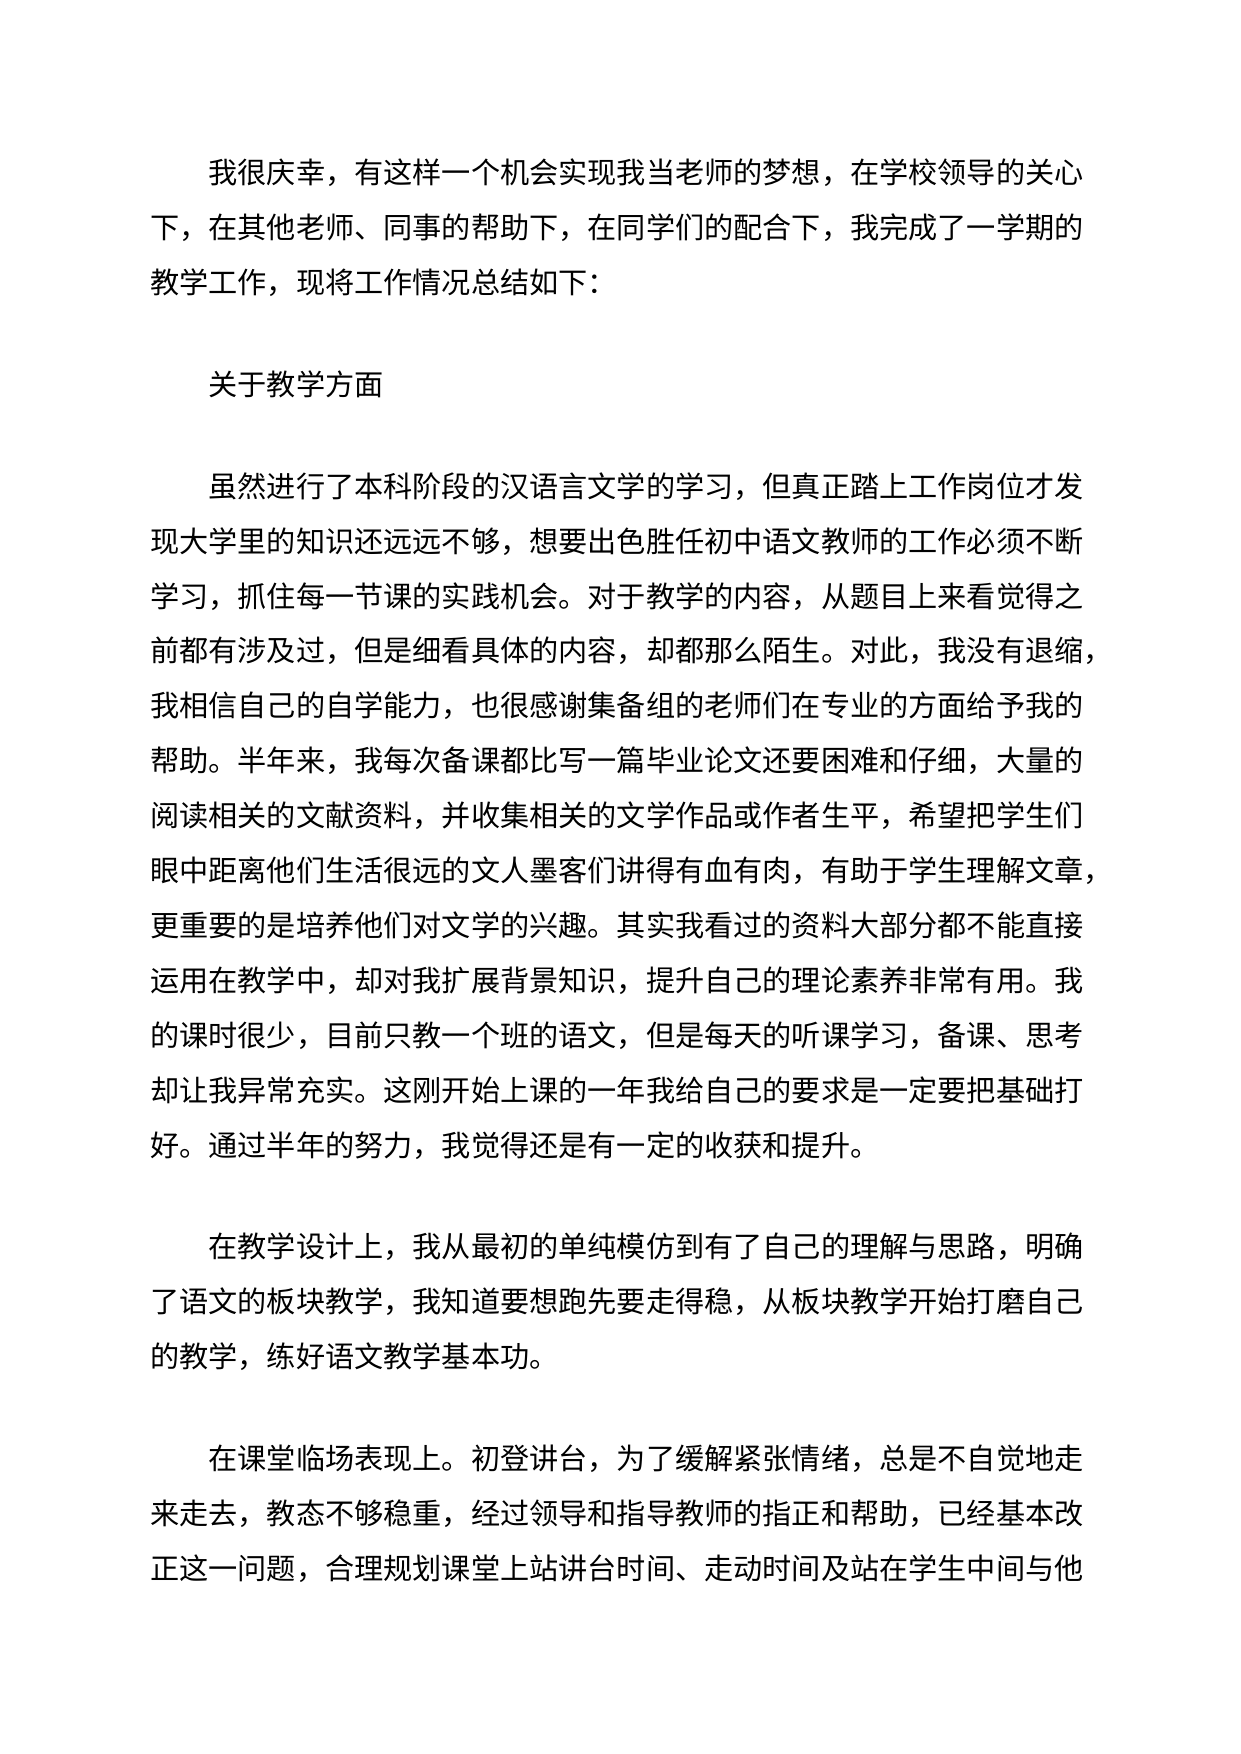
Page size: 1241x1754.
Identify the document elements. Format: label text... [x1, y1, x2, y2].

text 虽然进行了本科阶段的汉语言文学的学习，但真正踏上工作岗位才发现大学里的知识还远远不够，想要出色胜任初中语文教师的工作必须不断学习，抓住每一节课的实践机会。对于教学的内容，从题目上来看觉得之前都有涉及过，但是细看具体的内容，却都那么陌生。对此，我没有退缩，我相信自己的自学能力，也很感谢集备组的老师们在专业的方面给予我的帮助。半年来，我每次备课都比写一篇毕业论文还要困难和仔细，大量的阅读相关的文献资料，并收集相关的文学作品或作者生平，希望把学生们眼中距离他们生活很远的文人墨客们讲得有血有肉，有助于学生理解文章，更重要的是培养他们对文学的兴趣。其实我看过的资料大部分都不能直接运用在教学中，却对我扩展背景知识，提升自己的理论素养非常有用。我的课时很少，目前只教一个班的语文，但是每天的听课学习，备课、思考却让我异常充实。这刚开始上课的一年我给自己的要求是一定要把基础打好。通过半年的努力，我觉得还是有一定的收获和提升。 [150, 463, 1090, 1164]
text 在教学设计上，我从最初的单纯模仿到有了自己的理解与思路，明确了语文的板块教学，我知道要想跑先要走得稳，从板块教学开始打磨自己的教学，练好语文教学基本功。 [150, 1224, 1090, 1376]
text 我很庆幸，有这样一个机会实现我当老师的梦想，在学校领导的关心下，在其他老师、同事的帮助下，在同学们的配合下，我完成了一学期的教学工作，现将工作情况总结如下： [150, 150, 1090, 302]
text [150, 1435, 1090, 1587]
text 关于教学方面 [150, 362, 1090, 404]
